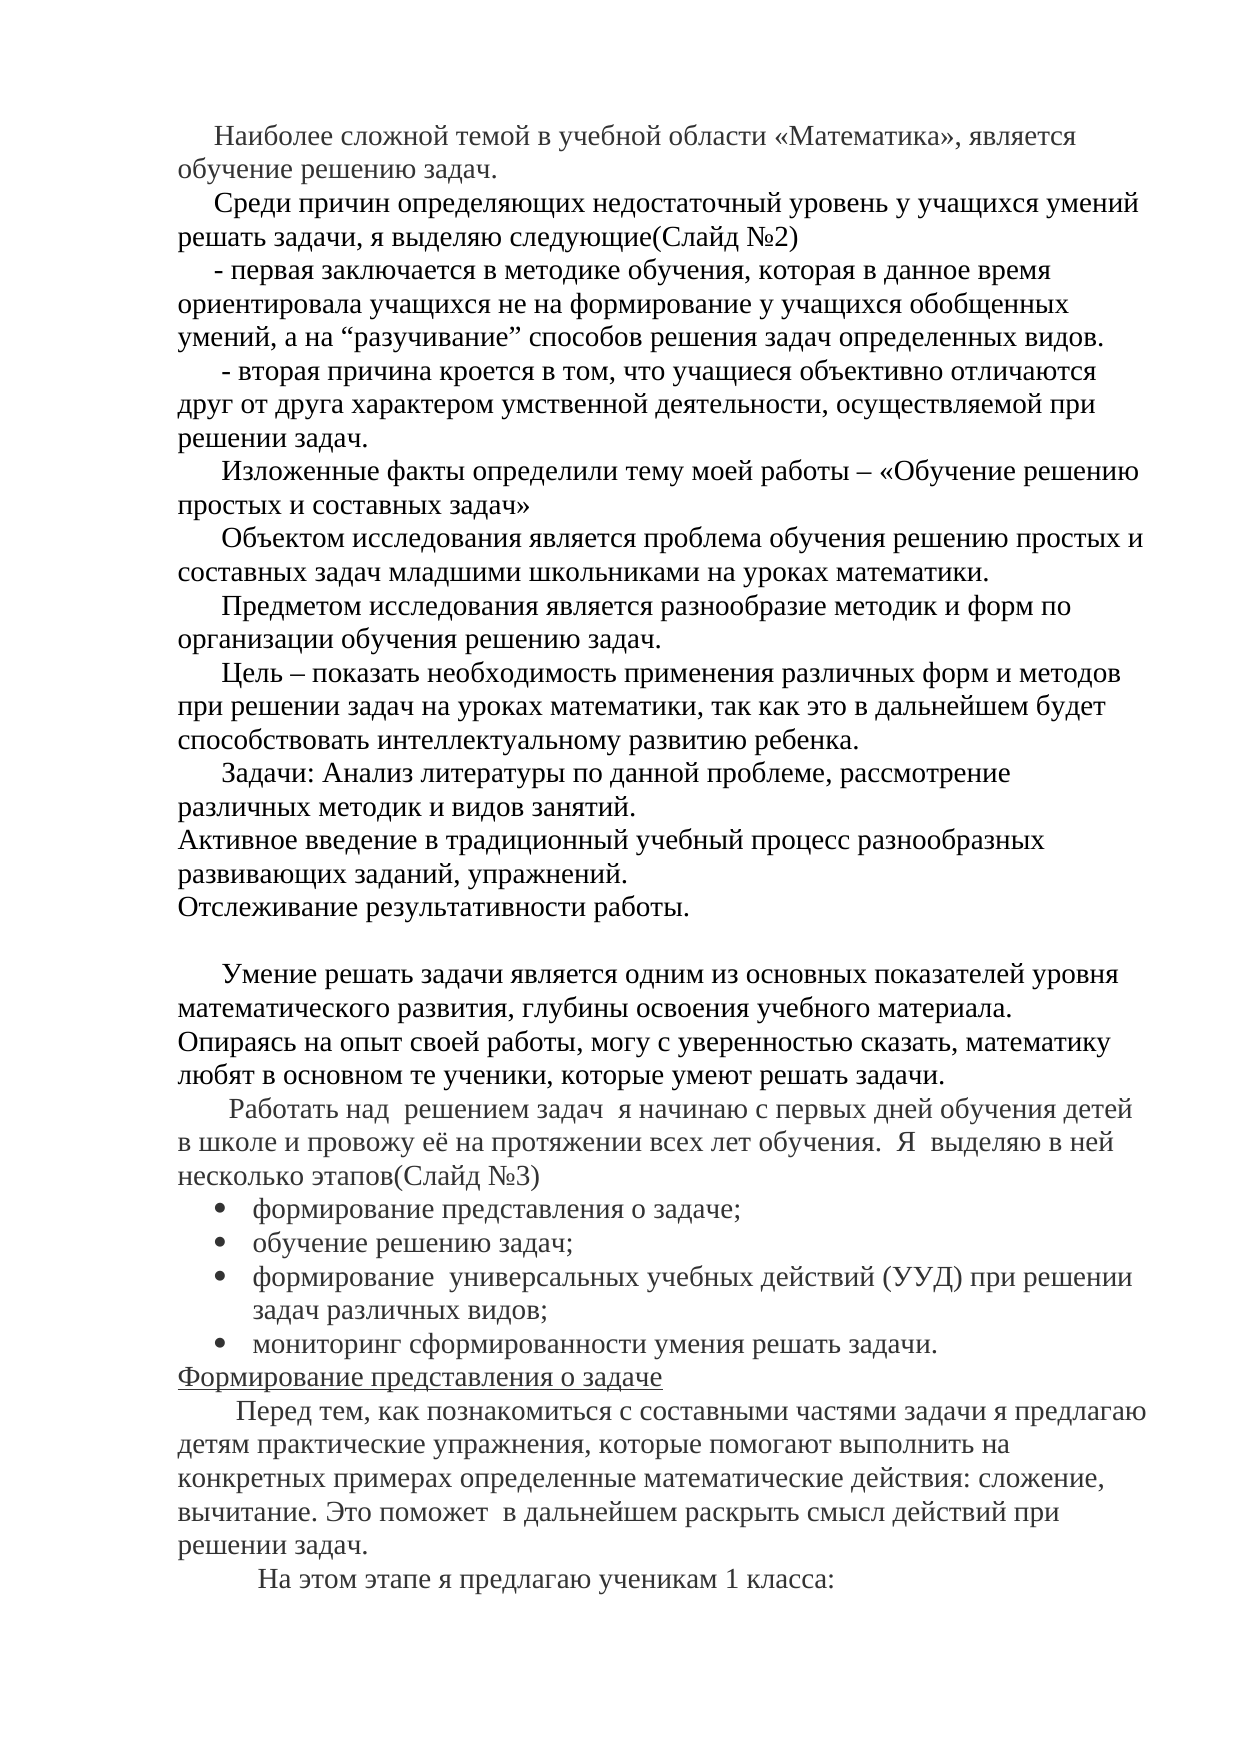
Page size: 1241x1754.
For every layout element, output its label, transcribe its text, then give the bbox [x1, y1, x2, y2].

text Объектом исследования является проблема обучения решению простых и составных задач младшими школьниками на уроках математики. Предметом исследования является разнообразие методик и форм по организации обучения решению задач. Цель – показать необходимость применения различных форм и методов при решении задач на уроках математики, так как это в дальнейшем будет способствовать интеллектуальному развитию ребенка. Задачи: Анализ литературы по данной проблеме, рассмотрение различных методик и видов занятий. Активное введение в традиционный учебный процесс разнообразных развивающих заданий, упражнений. Отслеживание результативности работы. Умение решать задачи является одним из основных показателей уровня математического развития, глубины освоения учебного материала. Опираясь на опыт своей работы, могу с уверенностью сказать, математику любят в основном те ученики, которые умеют решать задачи. Работать над решением задач я начинаю с первых дней обучения детей в школе и провожу её на протяжении всех лет обучения. Я выделяю в ней несколько этапов(Слайд №3) [177, 521, 1152, 1191]
text Наиболее сложной темой в учебной области «Математика», является обучение решению задач. [177, 118, 1152, 185]
text Среди причин определяющих недостаточный уровень у учащихся умений решать задачи, я выделяю следующие(Слайд №2) - первая заключается в методике обучения, которая в данное время ориентировала учащихся не на формирование у учащихся обобщенных умений, а на “разучивание” способов решения задач определенных видов. - вторая причина кроется в том, что учащиеся объективно отличаются друг от друга характером умственной деятельности, осуществляемой при решении задач. [177, 185, 1152, 453]
text Изложенные факты определили тему моей работы – «Обучение решению простых и составных задач» [177, 453, 1152, 521]
text Перед тем, как познакомиться с составными частями задачи я предлагаю детям практические упражнения, которые помогают выполнить на конкретных примерах определенные математические действия: сложение, вычитание. Это поможет в дальнейшем раскрыть смысл действий при решении задач. [177, 1393, 1152, 1561]
list мониторинг сформированности умения решать задачи. [215, 1326, 1152, 1359]
text На этом этапе я предлагаю ученикам 1 класса: [177, 1561, 1152, 1594]
list формирование универсальных учебных действий (УУД) при решении задач различных видов; [215, 1259, 1152, 1326]
list формирование представления о задаче; [215, 1191, 1152, 1225]
text Формирование представления о задаче [177, 1359, 1152, 1393]
list обучение решению задач; [215, 1225, 1152, 1259]
